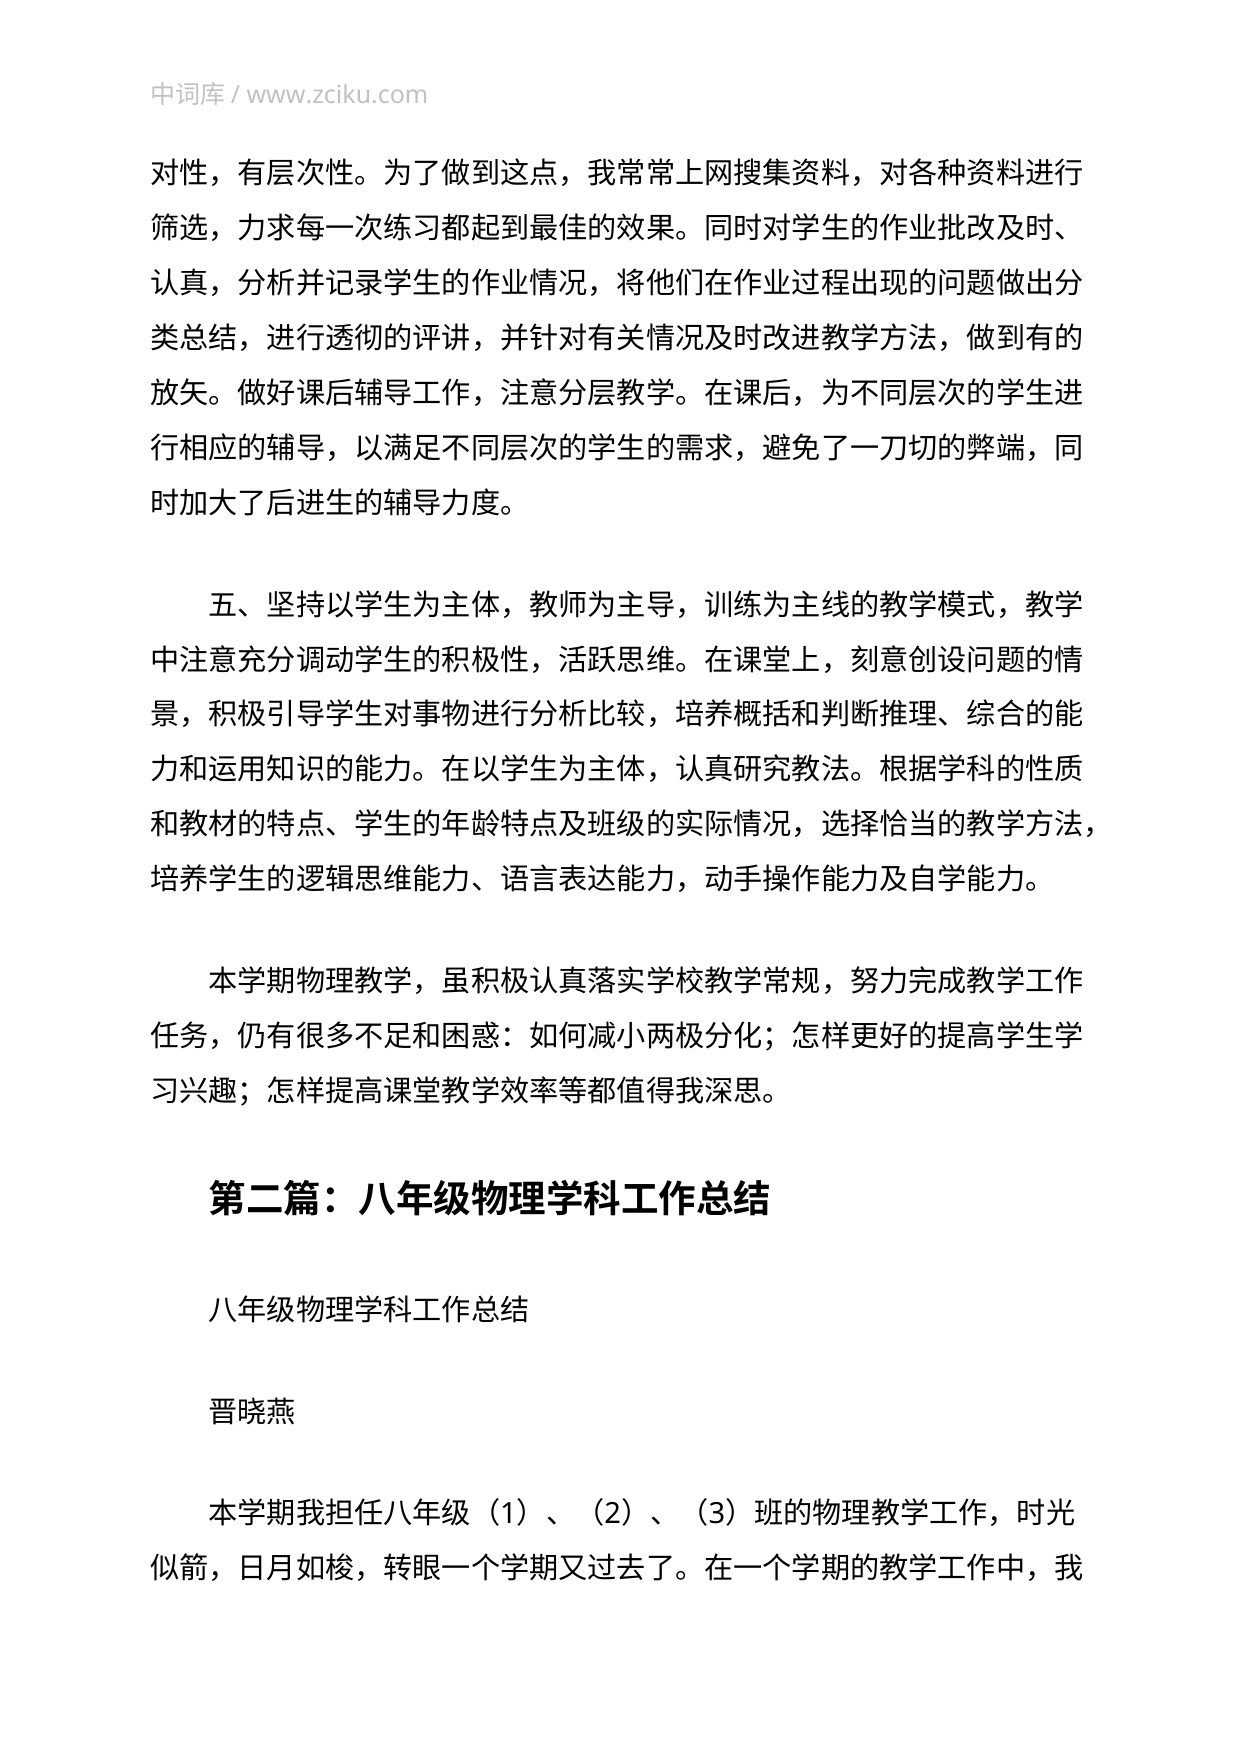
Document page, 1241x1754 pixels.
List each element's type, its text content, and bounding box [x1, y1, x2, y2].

text 五、坚持以学生为主体，教师为主导，训练为主线的教学模式，教学中注意充分调动学生的积极性，活跃思维。在课堂上，刻意创设问题的情景，积极引导学生对事物进行分析比较，培养概括和判断推理、综合的能力和运用知识的能力。在以学生为主体，认真研究教法。根据学科的性质和教材的特点、学生的年龄特点及班级的实际情况，选择恰当的教学方法，培养学生的逻辑思维能力、语言表达能力，动手操作能力及自学能力。 [150, 581, 1090, 898]
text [150, 1490, 1090, 1587]
text 本学期物理教学，虽积极认真落实学校教学常规，努力完成教学工作任务，仍有很多不足和困惑：如何减小两极分化；怎样更好的提高学生学习兴趣；怎样提高课堂教学效率等都值得我深思。 [150, 957, 1090, 1109]
text 八年级物理学科工作总结 [150, 1286, 1090, 1329]
text 晋晓燕 [150, 1388, 1090, 1430]
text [150, 150, 1090, 522]
text 第二篇：八年级物理学科工作总结 [150, 1169, 1090, 1223]
